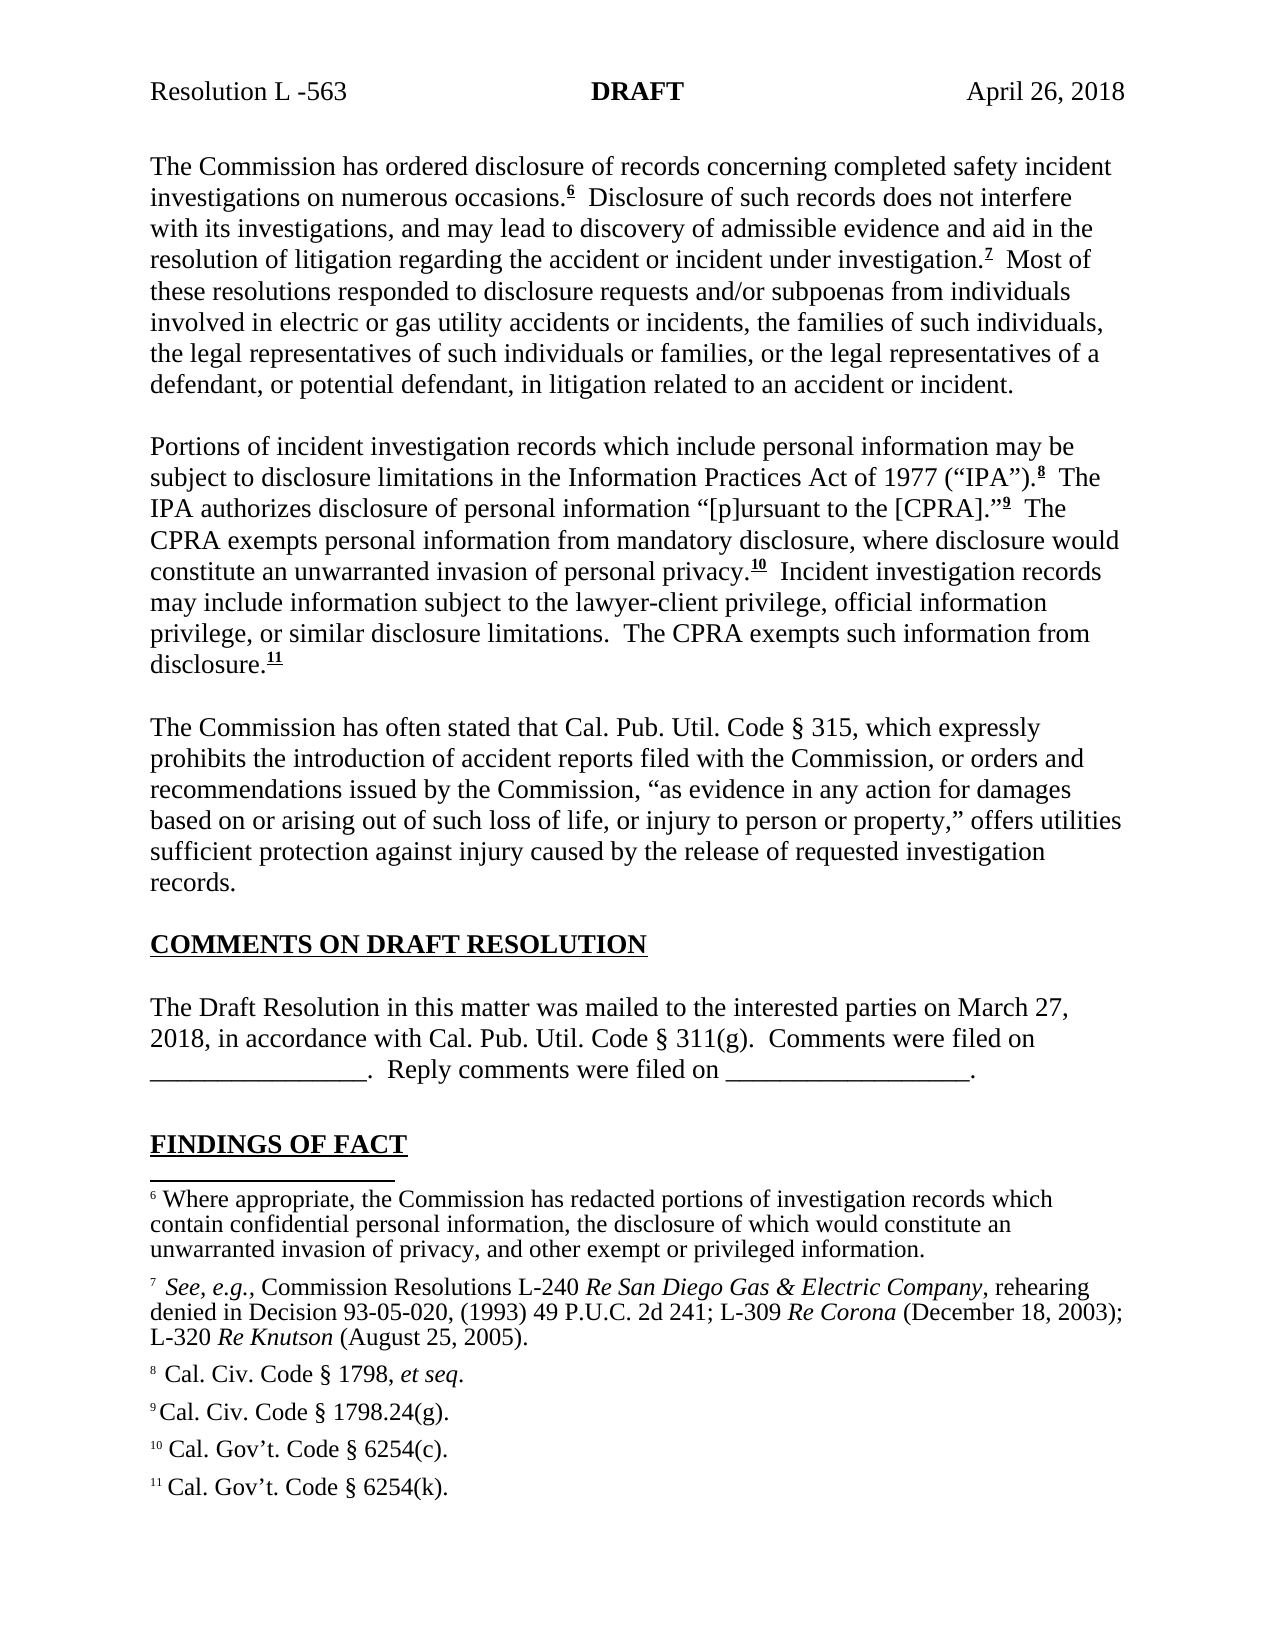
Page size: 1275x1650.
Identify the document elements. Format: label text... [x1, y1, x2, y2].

text Portions of incident investigation records which include personal information may be subject to disclosure limitations in the Information Practices Act of 1977 (“IPA”). The IPA authorizes disclosure of personal information “[p]ursuant to the [CPRA].” The CPRA exempts personal information from mandatory disclosure, where disclosure would constitute an unwarranted invasion of personal privacy. Incident investigation records may include information subject to the lawyer-client privilege, official information privilege, or similar disclosure limitations. The CPRA exempts such information from disclosure. [150, 430, 1125, 679]
text The Commission has ordered disclosure of records concerning completed safety incident investigations on numerous occasions. Disclosure of such records does not interfere with its investigations, and may lead to discovery of admissible evidence and aid in the resolution of litigation regarding the accident or incident under investigation. Most of these resolutions responded to disclosure requests and/or subpoenas from individuals involved in electric or gas utility accidents or incidents, the families of such individuals, the legal representatives of such individuals or families, or the legal representatives of a defendant, or potential defendant, in litigation related to an accident or incident. [150, 150, 1125, 399]
text FINDINGS OF FACT [150, 1128, 1125, 1159]
text COMMENTS ON DRAFT RESOLUTION [150, 929, 1125, 960]
text The Commission has often stated that Cal. Pub. Util. Code § 315, which expressly prohibits the introduction of accident reports filed with the Commission, or orders and recommendations issued by the Commission, “as evidence in any action for damages based on or arising out of such loss of life, or injury to person or property,” offers utilities sufficient protection against injury caused by the release of requested investigation records. [150, 711, 1125, 897]
text The Draft Resolution in this matter was mailed to the interested parties on March 27, 2018, in accordance with Cal. Pub. Util. Code § 311(g). Comments were filed on ________________. Reply comments were filed on __________________. [150, 991, 1125, 1084]
